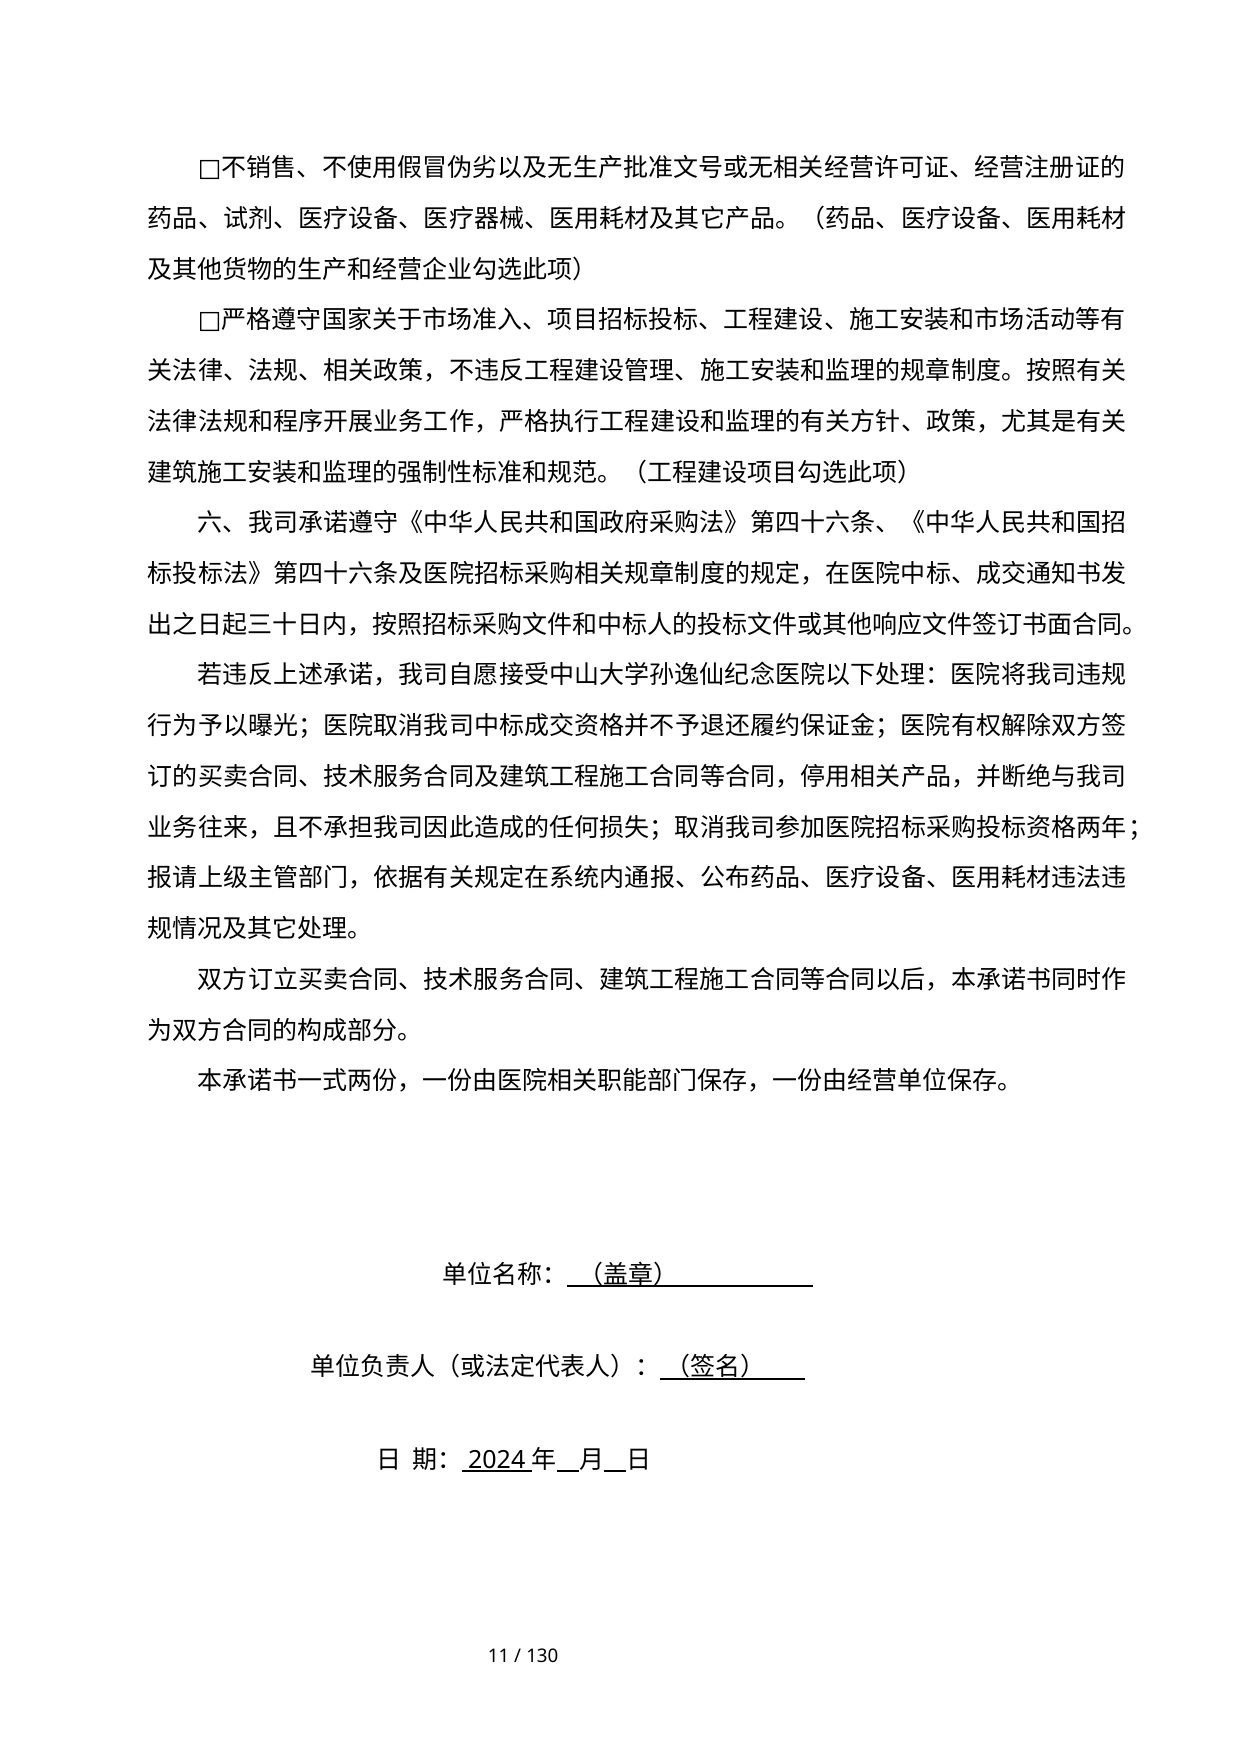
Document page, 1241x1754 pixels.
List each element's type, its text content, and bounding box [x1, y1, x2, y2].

text 六、我司承诺遵守《中华人民共和国政府采购法》第四十六条、《中华人民共和国招标投标法》第四十六条及医院招标采购相关规章制度的规定，在医院中标、成交通知书发出之日起三十日内，按照招标采购文件和中标人的投标文件或其他响应文件签订书面合同。 [148, 503, 1128, 641]
text 单位名称： （盖章） [148, 1254, 1128, 1291]
text □严格遵守国家关于市场准入、项目招标投标、工程建设、施工安装和市场活动等有关法律、法规、相关政策，不违反工程建设管理、施工安装和监理的规章制度。按照有关法律法规和程序开展业务工作，严格执行工程建设和监理的有关方针、政策，尤其是有关建筑施工安装和监理的强制性标准和规范。（工程建设项目勾选此项） [148, 300, 1128, 488]
text 日 期： 2024 年 月 日 [148, 1439, 1128, 1475]
text 若违反上述承诺，我司自愿接受中山大学孙逸仙纪念医院以下处理：医院将我司违规行为予以曝光；医院取消我司中标成交资格并不予退还履约保证金；医院有权解除双方签订的买卖合同、技术服务合同及建筑工程施工合同等合同，停用相关产品，并断绝与我司业务往来，且不承担我司因此造成的任何损失；取消我司参加医院招标采购投标资格两年；报请上级主管部门，依据有关规定在系统内通报、公布药品、医疗设备、医用耗材违法违规情况及其它处理。 [148, 655, 1128, 945]
text 双方订立买卖合同、技术服务合同、建筑工程施工合同等合同以后，本承诺书同时作为双方合同的构成部分。 [148, 959, 1128, 1046]
text 本承诺书一式两份，一份由医院相关职能部门保存，一份由经营单位保存。 [148, 1061, 1128, 1097]
text 单位负责人（或法定代表人）： （签名） [148, 1347, 1128, 1383]
text □不销售、不使用假冒伪劣以及无生产批准文号或无相关经营许可证、经营注册证的药品、试剂、医疗设备、医疗器械、医用耗材及其它产品。（药品、医疗设备、医用耗材及其他货物的生产和经营企业勾选此项） [148, 148, 1128, 285]
